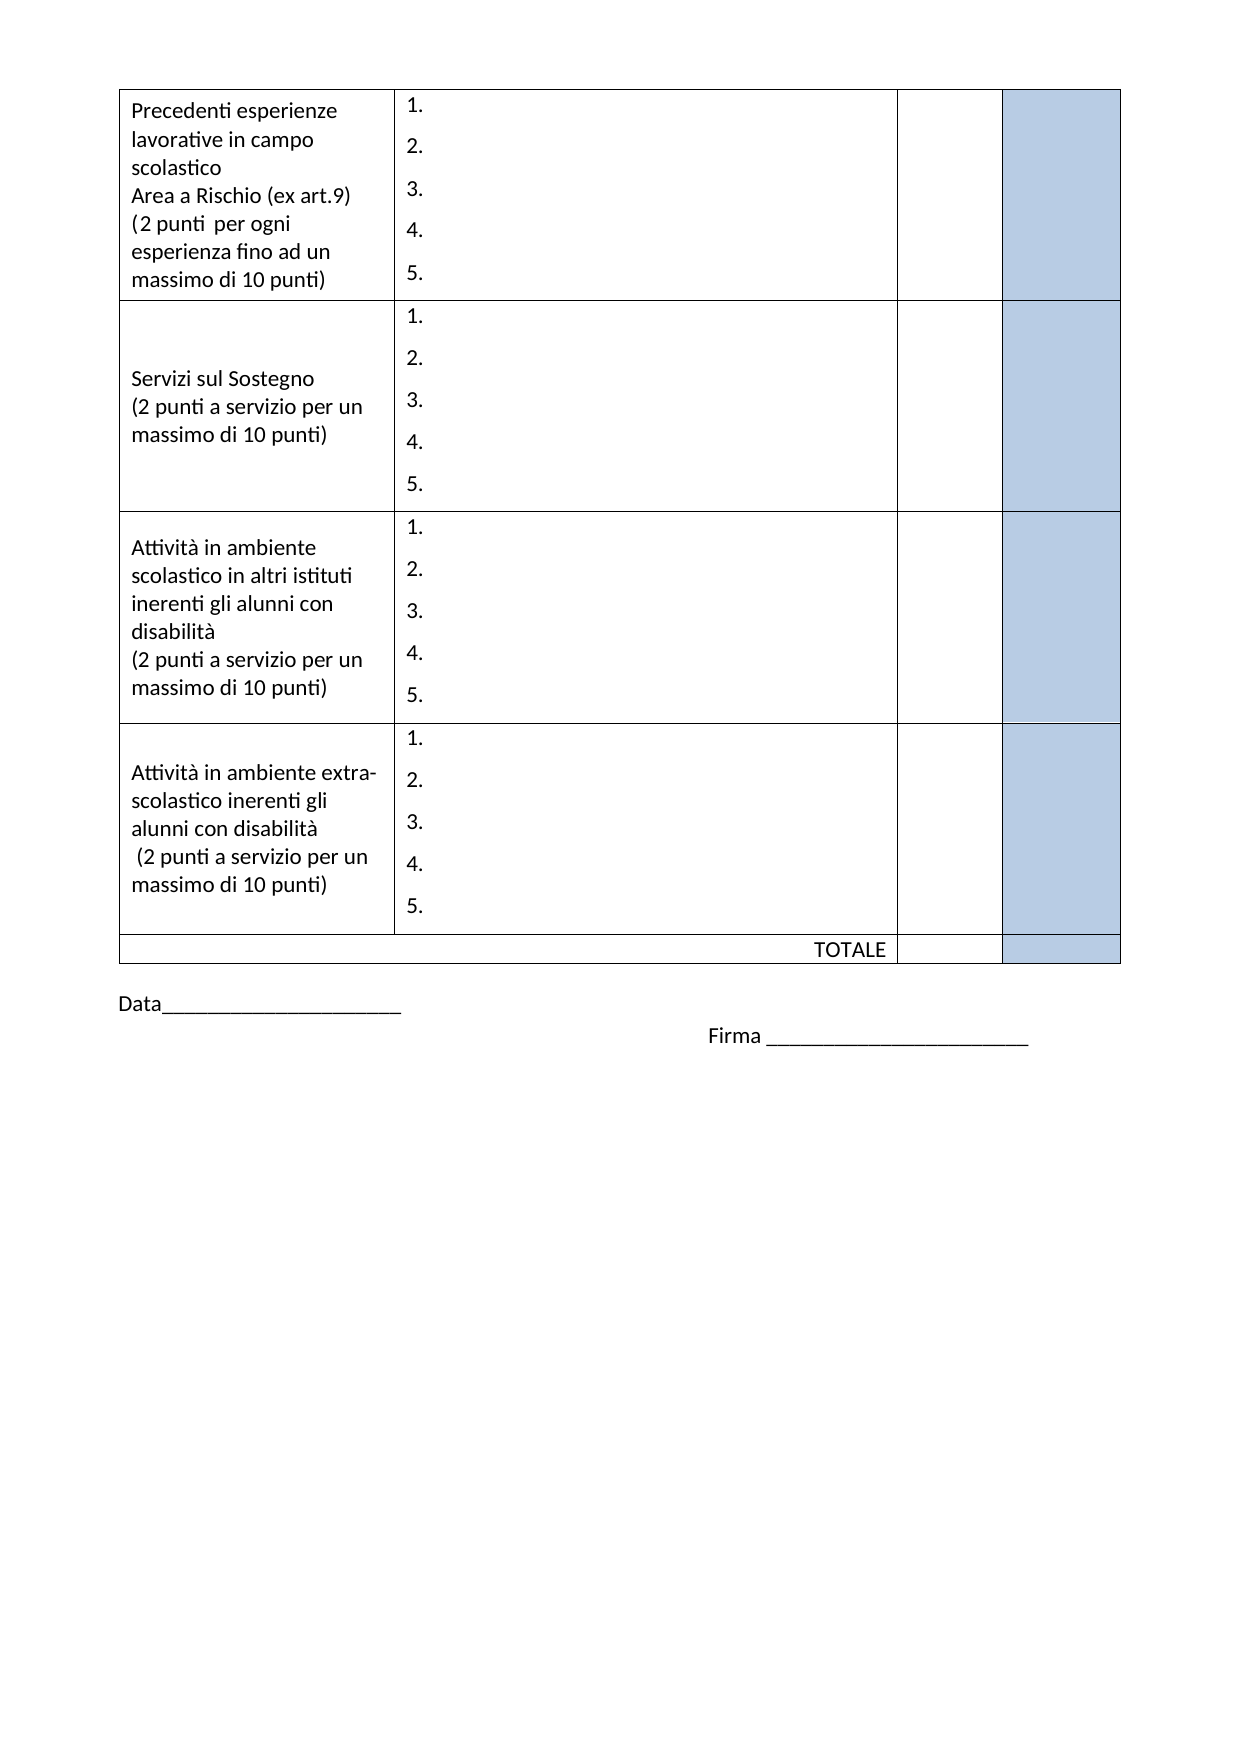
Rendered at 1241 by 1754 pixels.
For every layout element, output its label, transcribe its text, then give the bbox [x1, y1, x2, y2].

table_cell [1003, 90, 1120, 300]
table_cell 1. 2. 3. 4. 5. [395, 301, 897, 511]
table_cell 1. 2. 3. 4. 5. [395, 724, 897, 934]
table_cell Attività in ambiente scolastico in altri istituti inerenti gli alunni con disabilità (2 punti a servizio per un massimo di 10 punti) [120, 512, 394, 722]
table_cell [1003, 301, 1120, 511]
table_cell [898, 301, 1002, 511]
table_cell [898, 935, 1002, 963]
table_cell [1003, 935, 1120, 963]
table_cell [898, 90, 1002, 300]
text Data_____________________ [118, 989, 1122, 1017]
table_cell 1. 2. 3. 4. 5. [395, 512, 897, 722]
table_cell Precedenti esperienze lavorative in campo scolastico Area a Rischio (ex art.9) (2 punti per ogni esperienza fino ad un massimo di 10 punti) [120, 90, 394, 300]
table_cell [1003, 724, 1120, 934]
table_cell [1003, 512, 1120, 722]
text Firma _______________________ [118, 1021, 1122, 1049]
table_cell Attività in ambiente extra-scolastico inerenti gli alunni con disabilità (2 punti a servizio per un massimo di 10 punti) [120, 724, 394, 934]
table_cell [898, 724, 1002, 934]
table_cell [898, 512, 1002, 722]
table_cell 1. 2. 3. 4. 5. [395, 90, 897, 300]
table_cell Servizi sul Sostegno (2 punti a servizio per un massimo di 10 punti) [120, 301, 394, 511]
table_cell TOTALE [120, 935, 897, 963]
